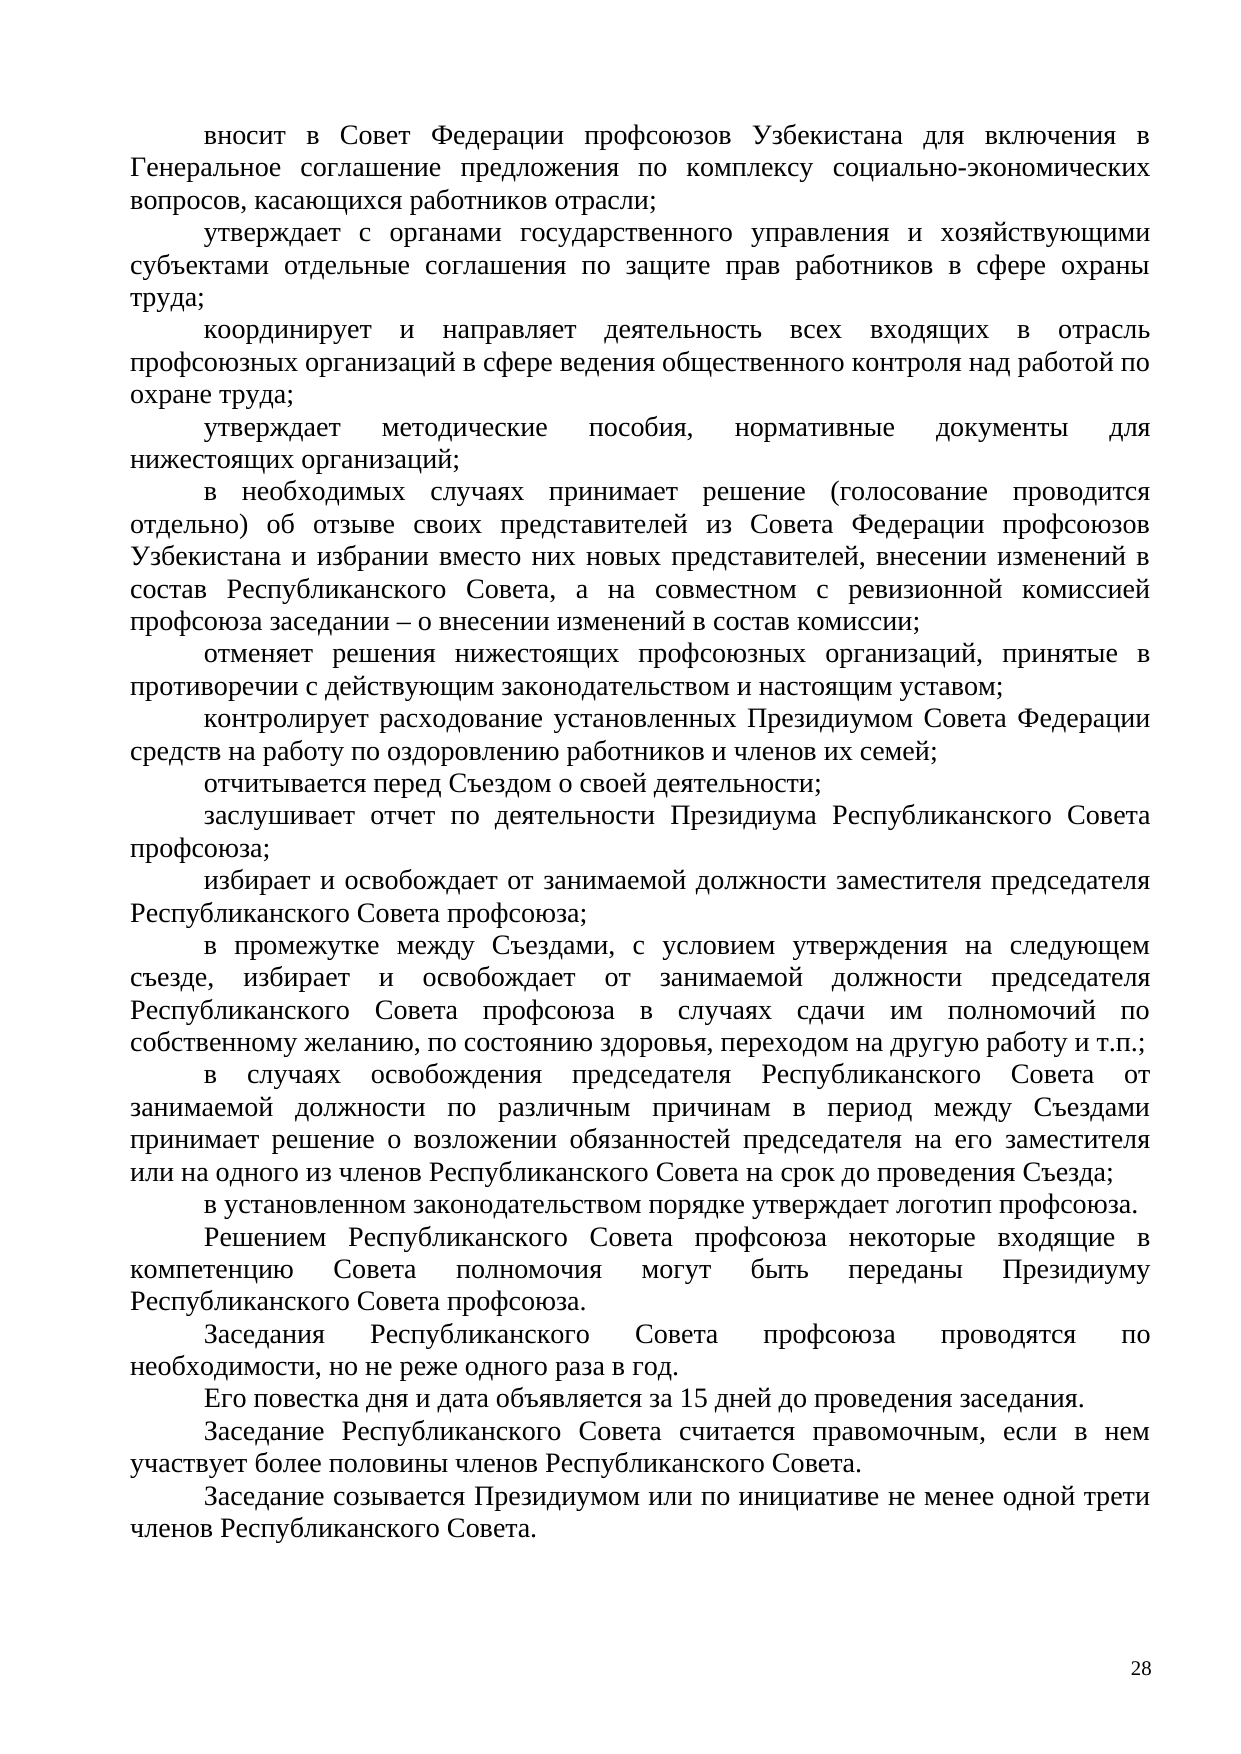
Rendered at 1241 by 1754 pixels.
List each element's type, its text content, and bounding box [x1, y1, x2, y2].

text Решением Республиканского Совета профсоюза некоторые входящие в компетенцию Совета полномочия могут быть переданы Президиуму Республиканского Совета профсоюза. [130, 1219, 1152, 1317]
text отчитывается перед Съездом о своей деятельности; [130, 766, 1152, 798]
text Заседание Республиканского Совета считается правомочным, если в нем участвует более половины членов Республиканского Совета. [130, 1414, 1152, 1479]
text утверждает методические пособия, нормативные документы для нижестоящих организаций; [130, 410, 1152, 474]
text Заседание созывается Президиумом или по инициативе не менее одной трети членов Республиканского Совета. [130, 1479, 1152, 1543]
text Заседания Республиканского Совета профсоюза проводятся по необходимости, но не реже одного раза в год. [130, 1317, 1152, 1382]
text в случаях освобождения председателя Республиканского Совета от занимаемой должности по различным причинам в период между Съездами принимает решение о возложении обязанностей председателя на его заместителя или на одного из членов Республиканского Совета на срок до проведения Съезда; [130, 1058, 1152, 1187]
text отменяет решения нижестоящих профсоюзных организаций, принятые в противоречии с действующим законодательством и настоящим уставом; [130, 636, 1152, 701]
text заслушивает отчет по деятельности Президиума Республиканского Совета профсоюза; [130, 798, 1152, 863]
text Его повестка дня и дата объявляется за 15 дней до проведения заседания. [130, 1382, 1152, 1414]
text утверждает с органами государственного управления и хозяйствующими субъектами отдельные соглашения по защите прав работников в сфере охраны труда; [130, 215, 1152, 312]
text контролирует расходование установленных Президиумом Совета Федерации средств на работу по оздоровлению работников и членов их семей; [130, 701, 1152, 766]
text вносит в Совет Федерации профсоюзов Узбекистана для включения в Генеральное соглашение предложения по комплексу социально-экономических вопросов, касающихся работников отрасли; [130, 118, 1152, 215]
text в установленном законодательством порядке утверждает логотип профсоюза. [130, 1187, 1152, 1219]
text координирует и направляет деятельность всех входящих в отрасль профсоюзных организаций в сфере ведения общественного контроля над работой по охране труда; [130, 312, 1152, 410]
text в необходимых случаях принимает решение (голосование проводится отдельно) об отзыве своих представителей из Совета Федерации профсоюзов Узбекистана и избрании вместо них новых представителей, внесении изменений в состав Республиканского Совета, а на совместном с ревизионной комиссией профсоюза заседании – о внесении изменений в состав комиссии; [130, 474, 1152, 636]
text избирает и освобождает от занимаемой должности заместителя председателя Республиканского Совета профсоюза; [130, 863, 1152, 928]
text в промежутке между Съездами, с условием утверждения на следующем съезде, избирает и освобождает от занимаемой должности председателя Республиканского Совета профсоюза в случаях сдачи им полномочий по собственному желанию, по состоянию здоровья, переходом на другую работу и т.п.; [130, 928, 1152, 1058]
